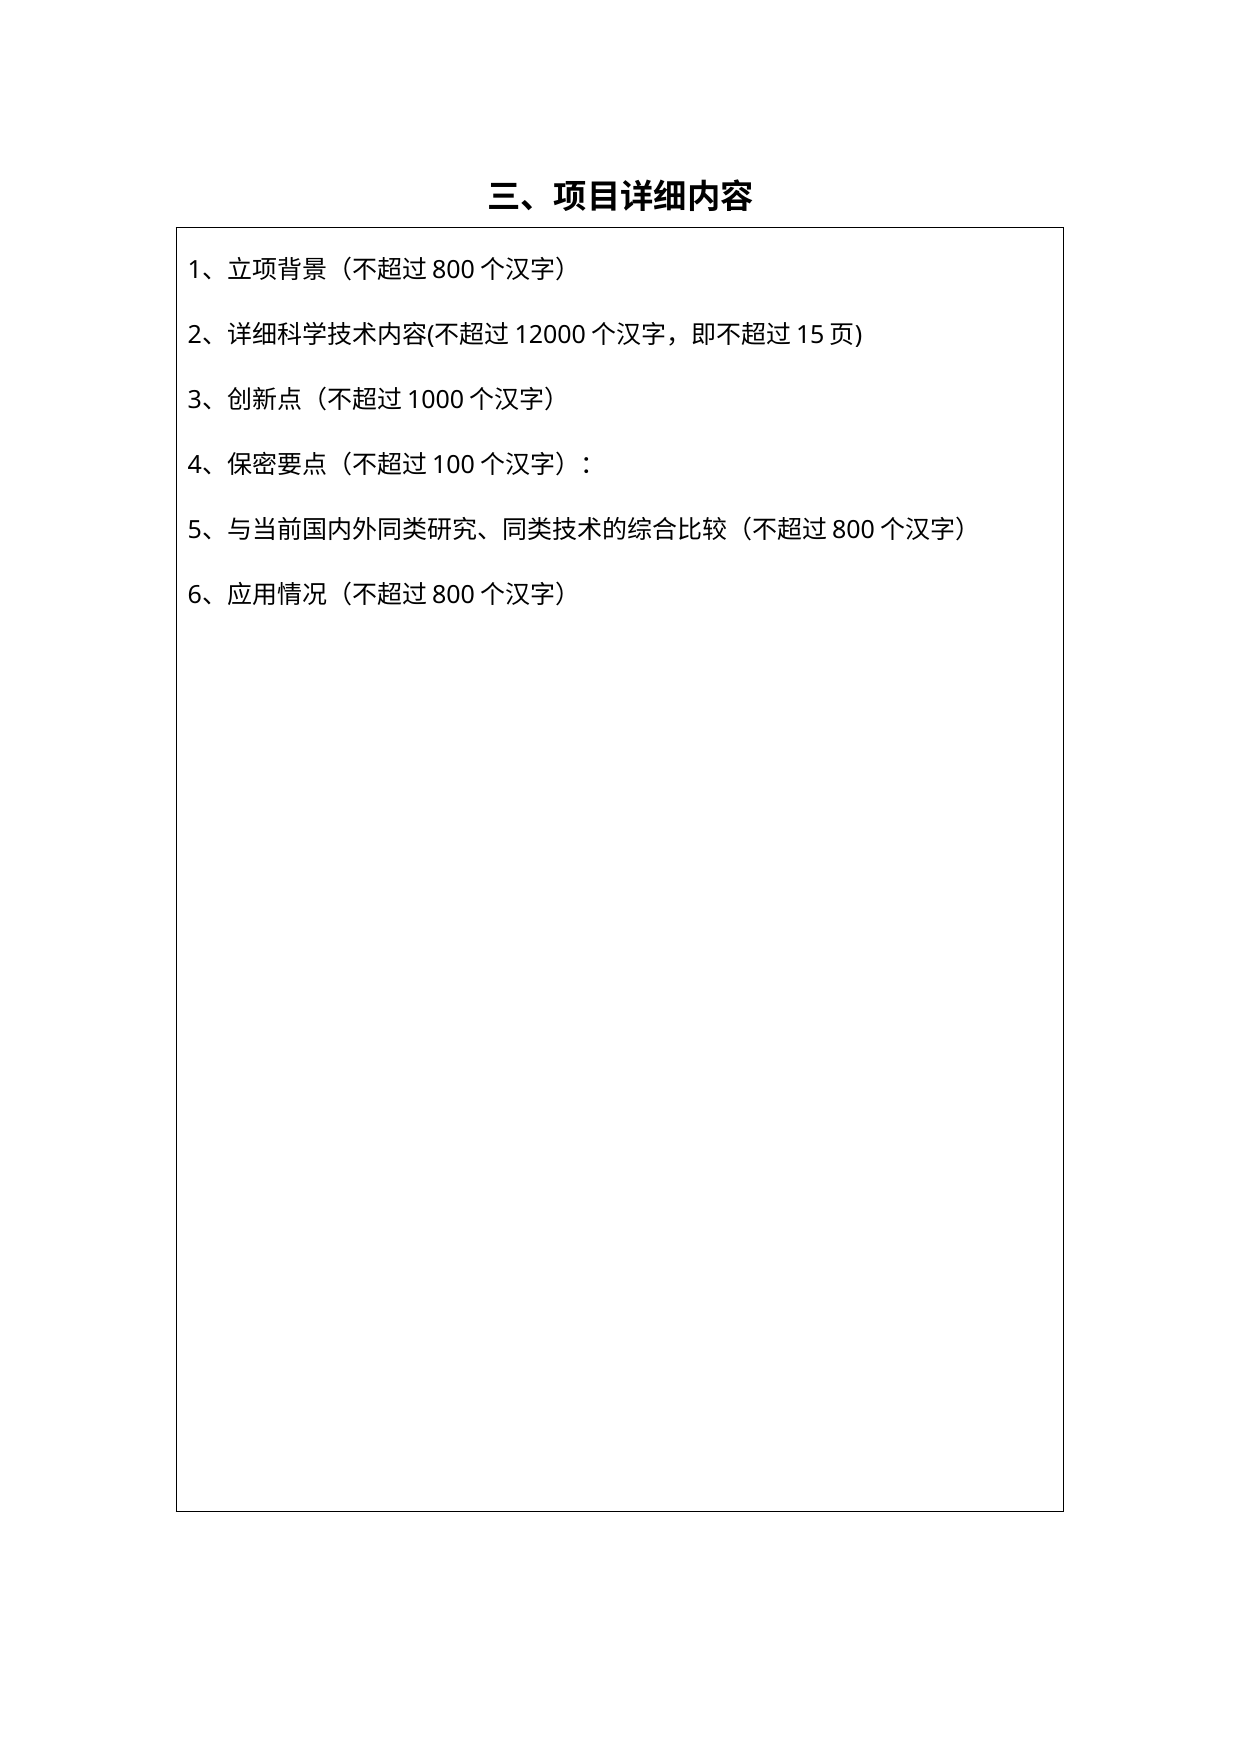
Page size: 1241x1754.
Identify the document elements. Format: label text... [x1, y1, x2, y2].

table_header 1、立项背景（不超过800个汉字） 2、详细科学技术内容(不超过12000个汉字，即不超过15页) 3、创新点（不超过1000个汉字） 4、保密要点（不超过100个汉字）： 5、与当前国内外同类研究、同类技术的综合比较（不超过800个汉字） 6、应用情况（不超过800个汉字） [177, 228, 1063, 1511]
text 三、项目详细内容 [187, 162, 1053, 227]
